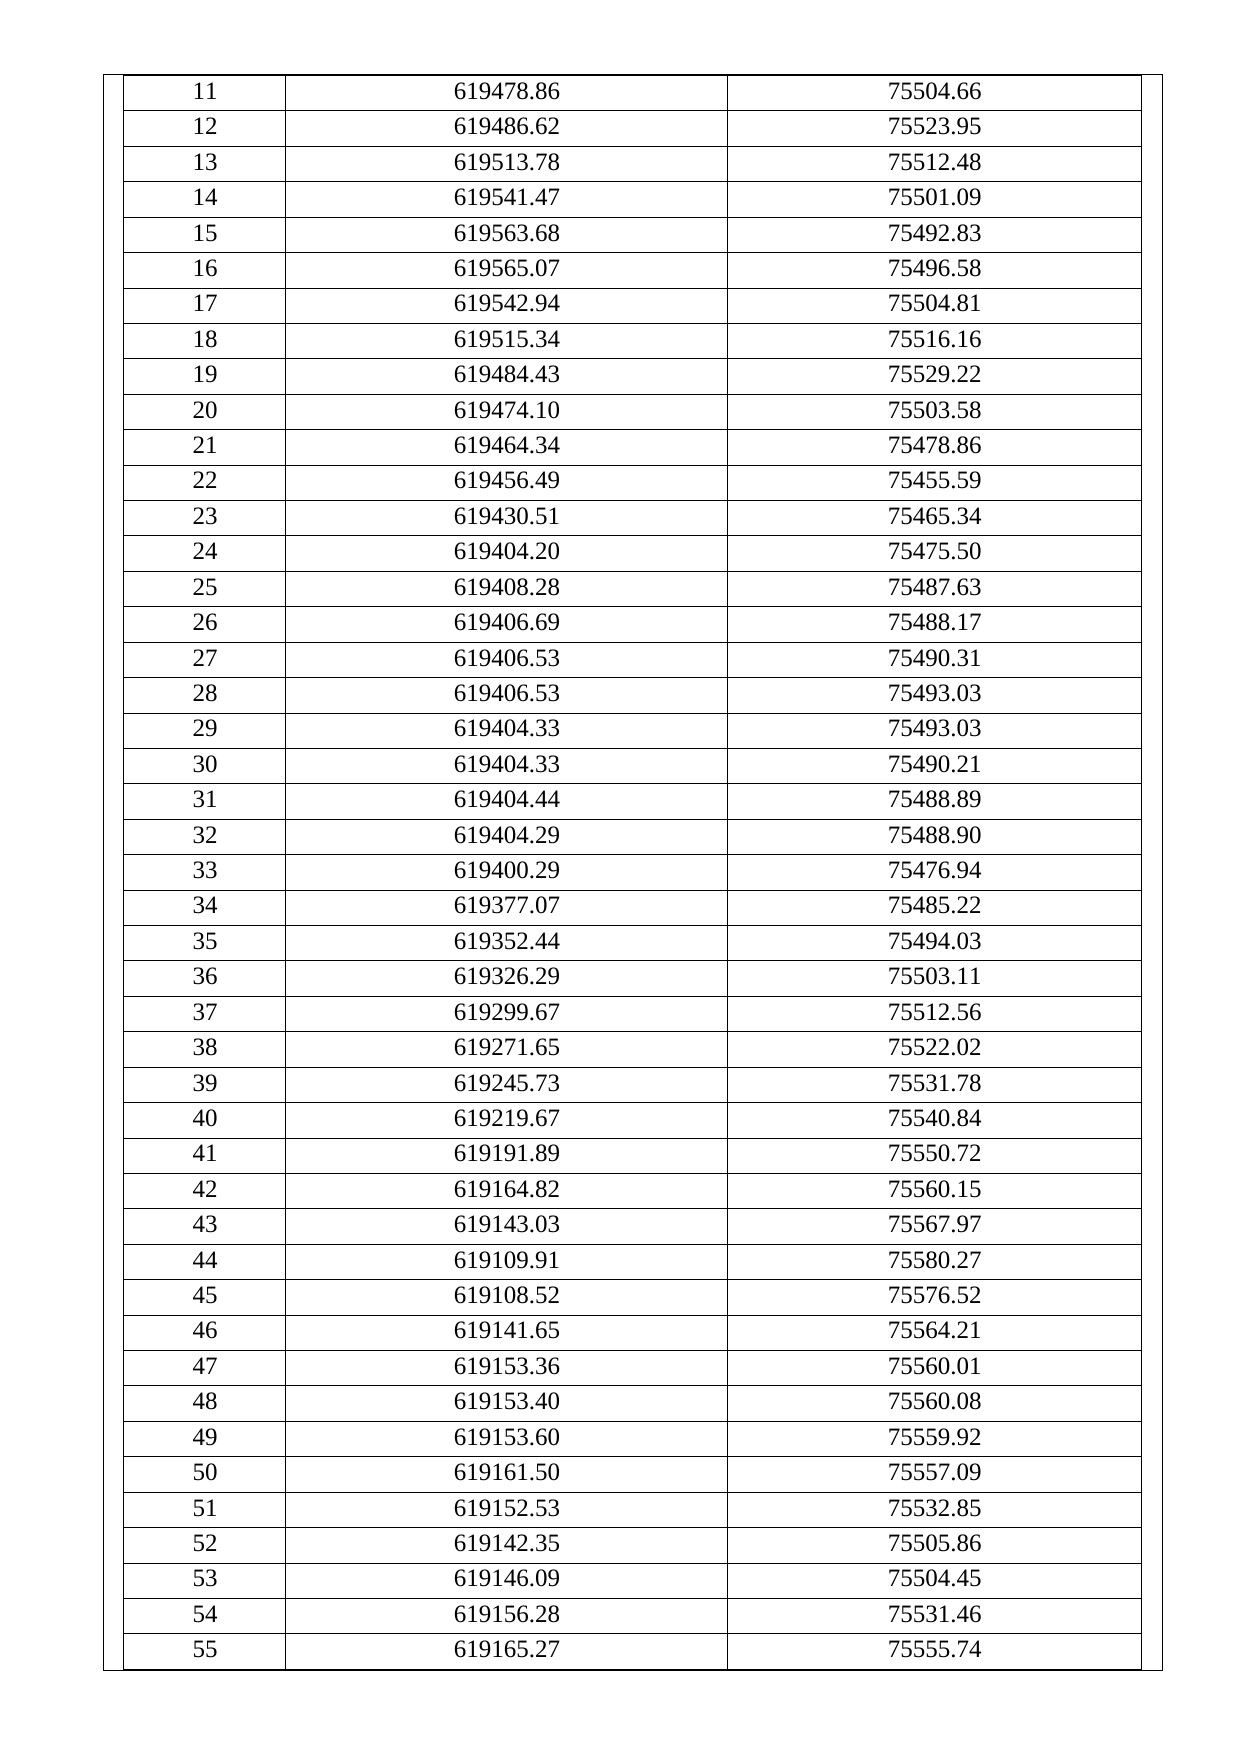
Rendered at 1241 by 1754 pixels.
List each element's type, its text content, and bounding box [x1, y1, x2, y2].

table_cell СХЕМА расположения границ публичного сервитута на кадастровом плане территории [728, 1316, 1141, 1350]
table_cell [286, 1634, 727, 1669]
table_cell СХЕМА расположения границ публичного сервитута на кадастровом плане территории [124, 395, 285, 429]
table_cell СХЕМА расположения границ публичного сервитута на кадастровом плане территории [124, 1564, 285, 1598]
table_cell СХЕМА расположения границ публичного сервитута на кадастровом плане территории [728, 395, 1141, 429]
table_cell СХЕМА расположения границ публичного сервитута на кадастровом плане территории [286, 218, 727, 252]
table_cell СХЕМА расположения границ публичного сервитута на кадастровом плане территории [124, 111, 285, 146]
table_cell СХЕМА расположения границ публичного сервитута на кадастровом плане территории [124, 324, 285, 358]
table_cell СХЕМА расположения границ публичного сервитута на кадастровом плане территории [286, 1209, 727, 1244]
table_cell СХЕМА расположения границ публичного сервитута на кадастровом плане территории [286, 324, 727, 358]
table_cell СХЕМА расположения границ публичного сервитута на кадастровом плане территории [124, 289, 285, 323]
table_cell СХЕМА расположения границ публичного сервитута на кадастровом плане территории [728, 607, 1141, 642]
table_cell СХЕМА расположения границ публичного сервитута на кадастровом плане территории [124, 891, 285, 925]
table_cell СХЕМА расположения границ публичного сервитута на кадастровом плане территории [286, 1245, 727, 1279]
table_cell СХЕМА расположения границ публичного сервитута на кадастровом плане территории [286, 1103, 727, 1138]
table_cell СХЕМА расположения границ публичного сервитута на кадастровом плане территории [124, 855, 285, 890]
table_cell СХЕМА расположения границ публичного сервитута на кадастровом плане территории [728, 359, 1141, 394]
table_cell СХЕМА расположения границ публичного сервитута на кадастровом плане территории [286, 501, 727, 535]
table_cell СХЕМА расположения границ публичного сервитута на кадастровом плане территории [286, 395, 727, 429]
table_cell СХЕМА расположения границ публичного сервитута на кадастровом плане территории [124, 572, 285, 606]
table_cell СХЕМА расположения границ публичного сервитута на кадастровом плане территории [286, 1174, 727, 1208]
table_cell СХЕМА расположения границ публичного сервитута на кадастровом плане территории [124, 1068, 285, 1102]
table_cell СХЕМА расположения границ публичного сервитута на кадастровом плане территории [728, 1174, 1141, 1208]
table_cell СХЕМА расположения границ публичного сервитута на кадастровом плане территории [124, 820, 285, 854]
table_cell СХЕМА расположения границ публичного сервитута на кадастровом плане территории [728, 76, 1141, 110]
table_cell СХЕМА расположения границ публичного сервитута на кадастровом плане территории [728, 1528, 1141, 1563]
table_cell СХЕМА расположения границ публичного сервитута на кадастровом плане территории [286, 1386, 727, 1421]
table_cell СХЕМА расположения границ публичного сервитута на кадастровом плане территории [286, 1032, 727, 1067]
table_cell СХЕМА расположения границ публичного сервитута на кадастровом плане территории [728, 997, 1141, 1031]
table_cell СХЕМА расположения границ публичного сервитута на кадастровом плане территории [124, 1528, 285, 1563]
table_cell СХЕМА расположения границ публичного сервитута на кадастровом плане территории [124, 1422, 285, 1456]
table_cell СХЕМА расположения границ публичного сервитута на кадастровом плане территории [728, 536, 1141, 571]
table_cell СХЕМА расположения границ публичного сервитута на кадастровом плане территории [728, 1564, 1141, 1598]
table_cell СХЕМА расположения границ публичного сервитута на кадастровом плане территории [124, 961, 285, 996]
table_cell СХЕМА расположения границ публичного сервитута на кадастровом плане территории [124, 749, 285, 783]
table_cell СХЕМА расположения границ публичного сервитута на кадастровом плане территории [286, 1564, 727, 1598]
table_cell СХЕМА расположения границ публичного сервитута на кадастровом плане территории [728, 253, 1141, 288]
table_cell СХЕМА расположения границ публичного сервитута на кадастровом плане территории [124, 1209, 285, 1244]
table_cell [1142, 75, 1162, 1670]
table_cell СХЕМА расположения границ публичного сервитута на кадастровом плане территории [728, 1209, 1141, 1244]
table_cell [124, 1599, 285, 1633]
table_cell СХЕМА расположения границ публичного сервитута на кадастровом плане территории [286, 714, 727, 748]
table_cell СХЕМА расположения границ публичного сервитута на кадастровом плане территории [124, 1103, 285, 1138]
table_cell СХЕМА расположения границ публичного сервитута на кадастровом плане территории [124, 466, 285, 500]
table_cell СХЕМА расположения границ публичного сервитута на кадастровом плане территории [728, 961, 1141, 996]
table_cell СХЕМА расположения границ публичного сервитута на кадастровом плане территории [286, 430, 727, 465]
table_cell СХЕМА расположения границ публичного сервитута на кадастровом плане территории [124, 714, 285, 748]
table_cell СХЕМА расположения границ публичного сервитута на кадастровом плане территории [728, 218, 1141, 252]
table_cell СХЕМА расположения границ публичного сервитута на кадастровом плане территории [286, 891, 727, 925]
table_cell СХЕМА расположения границ публичного сервитута на кадастровом плане территории [286, 820, 727, 854]
table_cell СХЕМА расположения границ публичного сервитута на кадастровом плане территории [124, 253, 285, 288]
table_cell СХЕМА расположения границ публичного сервитута на кадастровом плане территории [728, 572, 1141, 606]
table_cell СХЕМА расположения границ публичного сервитута на кадастровом плане территории [728, 1280, 1141, 1315]
table_cell СХЕМА расположения границ публичного сервитута на кадастровом плане территории [728, 714, 1141, 748]
table_cell СХЕМА расположения границ публичного сервитута на кадастровом плане территории [286, 1280, 727, 1315]
table_cell СХЕМА расположения границ публичного сервитута на кадастровом плане территории [124, 784, 285, 819]
table_cell СХЕМА расположения границ публичного сервитута на кадастровом плане территории [728, 111, 1141, 146]
table_cell СХЕМА расположения границ публичного сервитута на кадастровом плане территории [728, 1139, 1141, 1173]
table_cell СХЕМА расположения границ публичного сервитута на кадастровом плане территории [286, 1351, 727, 1385]
table_cell СХЕМА расположения границ публичного сервитута на кадастровом плане территории [728, 1103, 1141, 1138]
table_cell СХЕМА расположения границ публичного сервитута на кадастровом плане территории [286, 1068, 727, 1102]
table_cell СХЕМА расположения границ публичного сервитута на кадастровом плане территории [286, 253, 727, 288]
table_cell СХЕМА расположения границ публичного сервитута на кадастровом плане территории [286, 643, 727, 677]
table_cell СХЕМА расположения границ публичного сервитута на кадастровом плане территории [286, 1528, 727, 1563]
table_cell СХЕМА расположения границ публичного сервитута на кадастровом плане территории [124, 536, 285, 571]
table_cell СХЕМА расположения границ публичного сервитута на кадастровом плане территории [728, 182, 1141, 217]
table_cell СХЕМА расположения границ публичного сервитута на кадастровом плане территории [124, 997, 285, 1031]
table_cell СХЕМА расположения границ публичного сервитута на кадастровом плане территории [728, 1457, 1141, 1492]
table_cell СХЕМА расположения границ публичного сервитута на кадастровом плане территории [728, 820, 1141, 854]
table_cell СХЕМА расположения границ публичного сервитута на кадастровом плане территории [728, 1422, 1141, 1456]
table_cell СХЕМА расположения границ публичного сервитута на кадастровом плане территории [728, 430, 1141, 465]
table_cell СХЕМА расположения границ публичного сервитута на кадастровом плане территории [124, 1245, 285, 1279]
table_cell СХЕМА расположения границ публичного сервитута на кадастровом плане территории [728, 1386, 1141, 1421]
table_cell СХЕМА расположения границ публичного сервитута на кадастровом плане территории [124, 1174, 285, 1208]
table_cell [286, 1599, 727, 1633]
table_cell СХЕМА расположения границ публичного сервитута на кадастровом плане территории [124, 218, 285, 252]
table_cell СХЕМА расположения границ публичного сервитута на кадастровом плане территории [286, 1139, 727, 1173]
table_cell СХЕМА расположения границ публичного сервитута на кадастровом плане территории [286, 855, 727, 890]
table_cell СХЕМА расположения границ публичного сервитута на кадастровом плане территории [286, 678, 727, 713]
table_cell СХЕМА расположения границ публичного сервитута на кадастровом плане территории [124, 147, 285, 181]
table_cell СХЕМА расположения границ публичного сервитута на кадастровом плане территории [728, 1493, 1141, 1527]
table_cell СХЕМА расположения границ публичного сервитута на кадастровом плане территории [728, 1351, 1141, 1385]
table_cell СХЕМА расположения границ публичного сервитута на кадастровом плане территории [728, 1032, 1141, 1067]
table_cell СХЕМА расположения границ публичного сервитута на кадастровом плане территории [728, 678, 1141, 713]
table_cell СХЕМА расположения границ публичного сервитута на кадастровом плане территории [286, 1457, 727, 1492]
table_cell СХЕМА расположения границ публичного сервитута на кадастровом плане территории [728, 1245, 1141, 1279]
table_cell СХЕМА расположения границ публичного сервитута на кадастровом плане территории [286, 784, 727, 819]
table_cell СХЕМА расположения границ публичного сервитута на кадастровом плане территории [728, 749, 1141, 783]
table_cell СХЕМА расположения границ публичного сервитута на кадастровом плане территории [124, 926, 285, 960]
table_cell СХЕМА расположения границ публичного сервитута на кадастровом плане территории [728, 855, 1141, 890]
table_cell СХЕМА расположения границ публичного сервитута на кадастровом плане территории [286, 182, 727, 217]
table_cell СХЕМА расположения границ публичного сервитута на кадастровом плане территории [124, 1316, 285, 1350]
table_cell СХЕМА расположения границ публичного сервитута на кадастровом плане территории [286, 466, 727, 500]
table_cell СХЕМА расположения границ публичного сервитута на кадастровом плане территории [728, 324, 1141, 358]
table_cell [728, 1599, 1141, 1633]
table_cell СХЕМА расположения границ публичного сервитута на кадастровом плане территории [124, 76, 285, 110]
table_cell СХЕМА расположения границ публичного сервитута на кадастровом плане территории [124, 1351, 285, 1385]
table_cell СХЕМА расположения границ публичного сервитута на кадастровом плане территории [124, 607, 285, 642]
table_cell СХЕМА расположения границ публичного сервитута на кадастровом плане территории [286, 926, 727, 960]
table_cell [124, 1634, 285, 1669]
table_cell СХЕМА расположения границ публичного сервитута на кадастровом плане территории [728, 466, 1141, 500]
table_cell СХЕМА расположения границ публичного сервитута на кадастровом плане территории [286, 76, 727, 110]
table_cell СХЕМА расположения границ публичного сервитута на кадастровом плане территории [124, 430, 285, 465]
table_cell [728, 1634, 1141, 1669]
table_cell СХЕМА расположения границ публичного сервитута на кадастровом плане территории [286, 997, 727, 1031]
table_cell СХЕМА расположения границ публичного сервитута на кадастровом плане территории [124, 182, 285, 217]
table_cell СХЕМА расположения границ публичного сервитута на кадастровом плане территории [286, 289, 727, 323]
table_cell СХЕМА расположения границ публичного сервитута на кадастровом плане территории [124, 1493, 285, 1527]
table_cell СХЕМА расположения границ публичного сервитута на кадастровом плане территории [286, 572, 727, 606]
table_cell СХЕМА расположения границ публичного сервитута на кадастровом плане территории [728, 1068, 1141, 1102]
table_cell СХЕМА расположения границ публичного сервитута на кадастровом плане территории [286, 1422, 727, 1456]
table_cell СХЕМА расположения границ публичного сервитута на кадастровом плане территории [286, 536, 727, 571]
table_cell СХЕМА расположения границ публичного сервитута на кадастровом плане территории [286, 607, 727, 642]
table_cell СХЕМА расположения границ публичного сервитута на кадастровом плане территории [728, 891, 1141, 925]
table_cell СХЕМА расположения границ публичного сервитута на кадастровом плане территории [286, 1316, 727, 1350]
table_cell СХЕМА расположения границ публичного сервитута на кадастровом плане территории [728, 289, 1141, 323]
table_cell СХЕМА расположения границ публичного сервитута на кадастровом плане территории [728, 501, 1141, 535]
table_cell СХЕМА расположения границ публичного сервитута на кадастровом плане территории [124, 359, 285, 394]
table_cell СХЕМА расположения границ публичного сервитута на кадастровом плане территории [124, 1457, 285, 1492]
table_cell СХЕМА расположения границ публичного сервитута на кадастровом плане территории [124, 1386, 285, 1421]
table_cell СХЕМА расположения границ публичного сервитута на кадастровом плане территории [124, 643, 285, 677]
table_cell СХЕМА расположения границ публичного сервитута на кадастровом плане территории [286, 961, 727, 996]
table_cell СХЕМА расположения границ публичного сервитута на кадастровом плане территории [124, 1280, 285, 1315]
table_cell СХЕМА расположения границ публичного сервитута на кадастровом плане территории [124, 1139, 285, 1173]
table_cell СХЕМА расположения границ публичного сервитута на кадастровом плане территории [286, 749, 727, 783]
table_cell СХЕМА расположения границ публичного сервитута на кадастровом плане территории [286, 111, 727, 146]
table_cell СХЕМА расположения границ публичного сервитута на кадастровом плане территории [286, 1493, 727, 1527]
table_cell СХЕМА расположения границ публичного сервитута на кадастровом плане территории [728, 147, 1141, 181]
table_cell СХЕМА расположения границ публичного сервитута на кадастровом плане территории [286, 359, 727, 394]
table_cell СХЕМА расположения границ публичного сервитута на кадастровом плане территории [728, 643, 1141, 677]
table_cell СХЕМА расположения границ публичного сервитута на кадастровом плане территории [728, 784, 1141, 819]
table_cell СХЕМА расположения границ публичного сервитута на кадастровом плане территории [124, 678, 285, 713]
table_cell СХЕМА расположения границ публичного сервитута на кадастровом плане территории [286, 147, 727, 181]
table_cell СХЕМА расположения границ публичного сервитута на кадастровом плане территории [124, 1032, 285, 1067]
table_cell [104, 75, 123, 1670]
table_cell СХЕМА расположения границ публичного сервитута на кадастровом плане территории [728, 926, 1141, 960]
table_cell СХЕМА расположения границ публичного сервитута на кадастровом плане территории [124, 501, 285, 535]
